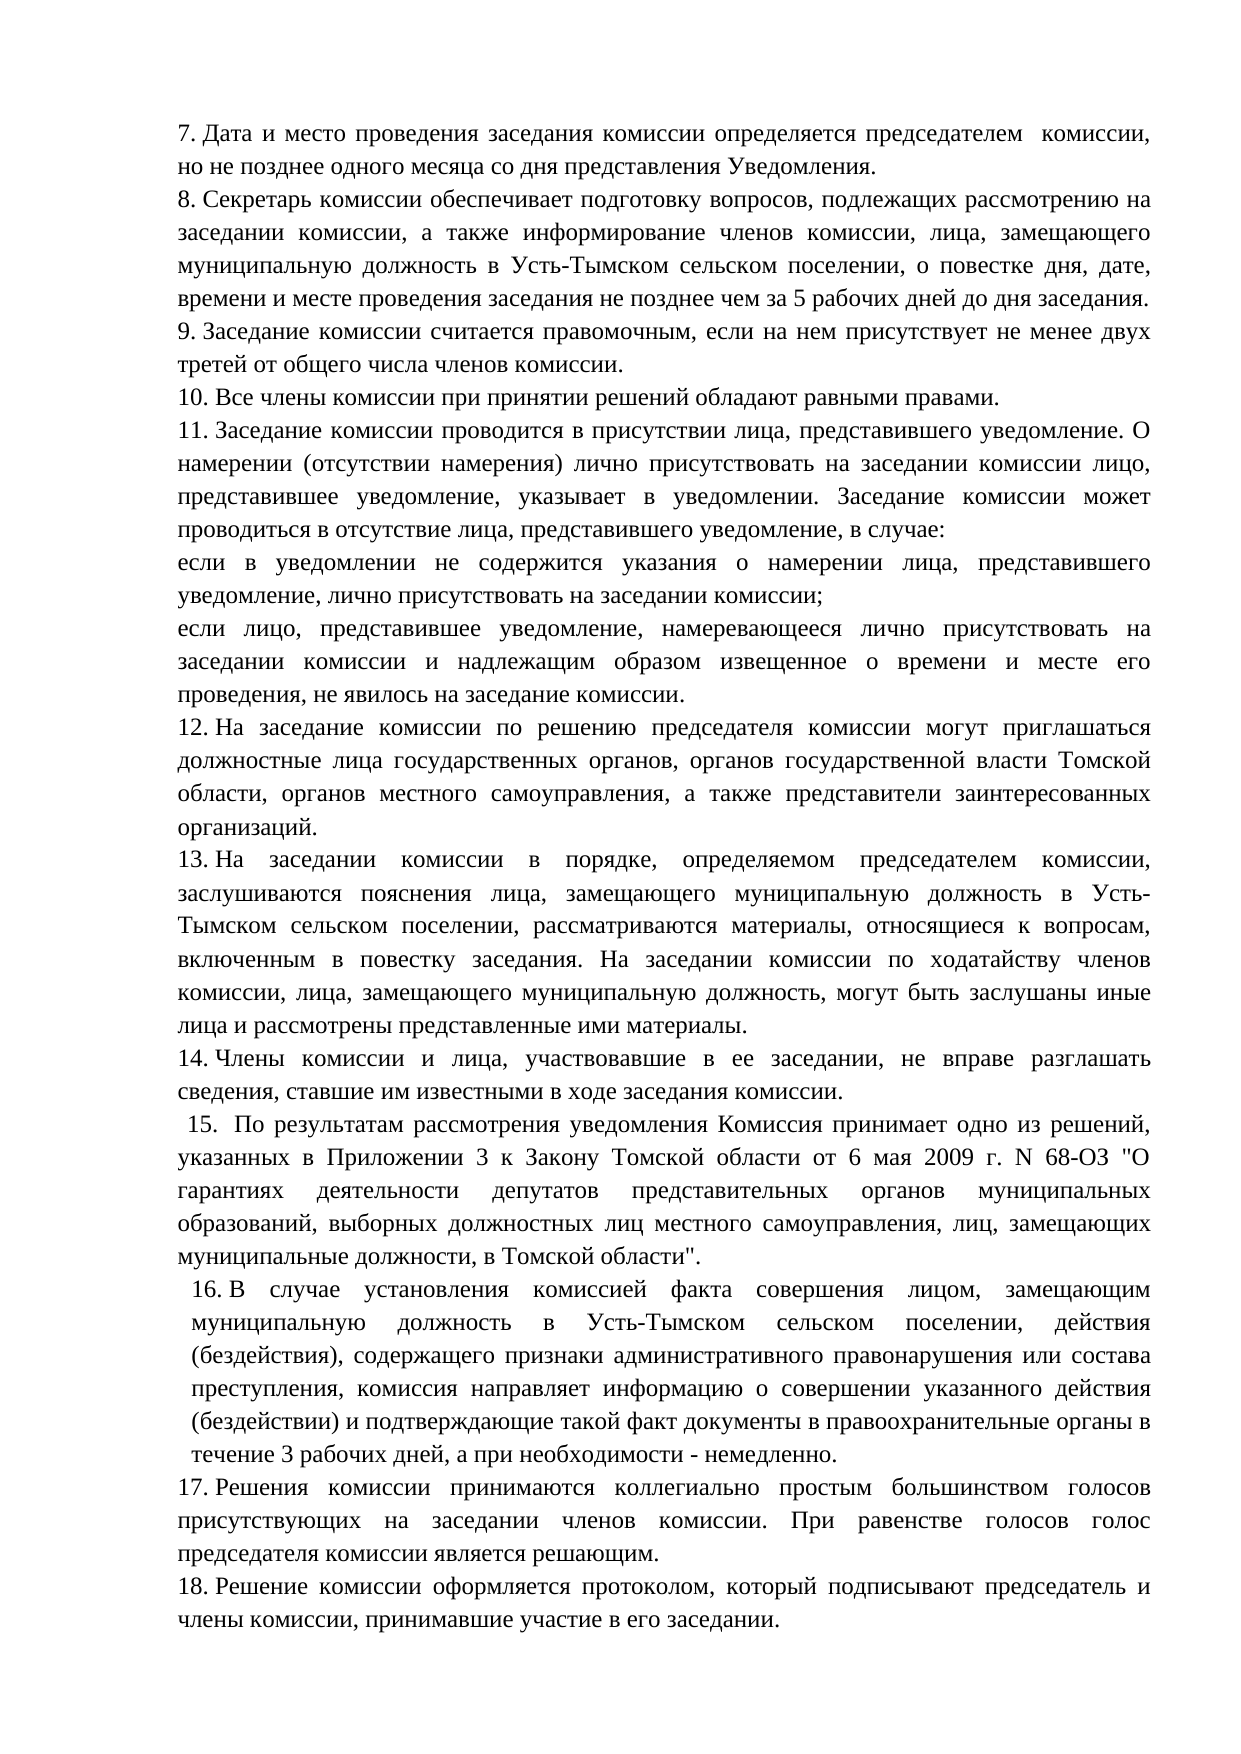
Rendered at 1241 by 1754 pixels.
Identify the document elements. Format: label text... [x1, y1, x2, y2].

text 17. Решения комиссии принимаются коллегиально простым большинством голосов присутствующих на заседании членов комиссии. При равенстве голосов голос председателя комиссии является решающим. [177, 1472, 1152, 1567]
text 10. Все члены комиссии при принятии решений обладают равными правами. [177, 382, 1152, 411]
text если в уведомлении не содержится указания о намерении лица, представившего уведомление, лично присутствовать на заседании комиссии; [177, 547, 1152, 609]
text 14. Члены комиссии и лица, участвовавшие в ее заседании, не вправе разглашать сведения, ставшие им известными в ходе заседания комиссии. [177, 1043, 1152, 1104]
text 13. На заседании комиссии в порядке, определяемом председателем комиссии, заслушиваются пояснения лица, замещающего муниципальную должность в Усть-Тымском сельском поселении, рассматриваются материалы, относящиеся к вопросам, включенным в повестку заседания. На заседании комиссии по ходатайству членов комиссии, лица, замещающего муниципальную должность, могут быть заслушаны иные лица и рассмотрены представленные ими материалы. [177, 844, 1152, 1038]
text 7. Дата и место проведения заседания комиссии определяется председателем комиссии, но не позднее одного месяца со дня представления Уведомления. [177, 118, 1152, 180]
text 15. По результатам рассмотрения уведомления Комиссия принимает одно из решений, указанных в Приложении 3 к Закону Томской области от 6 мая 2009 г. N 68-ОЗ "О гарантиях деятельности депутатов представительных органов муниципальных образований, выборных должностных лиц местного самоуправления, лиц, замещающих муниципальные должности, в Томской области". [177, 1109, 1152, 1269]
text 12. На заседание комиссии по решению председателя комиссии могут приглашаться должностные лица государственных органов, органов государственной власти Томской области, органов местного самоуправления, а также представители заинтересованных организаций. [177, 712, 1152, 840]
text 16. В случае установления комиссией факта совершения лицом, замещающим муниципальную должность в Усть-Тымском сельском поселении, действия (бездействия), содержащего признаки административного правонарушения или состава преступления, комиссия направляет информацию о совершении указанного действия (бездействии) и подтверждающие такой факт документы в правоохранительные органы в течение 3 рабочих дней, а при необходимости - немедленно. [191, 1274, 1152, 1468]
text 8. Секретарь комиссии обеспечивает подготовку вопросов, подлежащих рассмотрению на заседании комиссии, а также информирование членов комиссии, лица, замещающего муниципальную должность в Усть-Тымском сельском поселении, о повестке дня, дате, времени и месте проведения заседания не позднее чем за 5 рабочих дней до дня заседания. [177, 184, 1152, 312]
text если лицо, представившее уведомление, намеревающееся лично присутствовать на заседании комиссии и надлежащим образом извещенное о времени и месте его проведения, не явилось на заседание комиссии. [177, 613, 1152, 708]
text 11. Заседание комиссии проводится в присутствии лица, представившего уведомление. О намерении (отсутствии намерения) лично присутствовать на заседании комиссии лицо, представившее уведомление, указывает в уведомлении. Заседание комиссии может проводиться в отсутствие лица, представившего уведомление, в случае: [177, 415, 1152, 543]
text 18. Решение комиссии оформляется протоколом, который подписывают председатель и члены комиссии, принимавшие участие в его заседании. [177, 1571, 1152, 1633]
text 9. Заседание комиссии считается правомочным, если на нем присутствует не менее двух третей от общего числа членов комиссии. [177, 316, 1152, 378]
